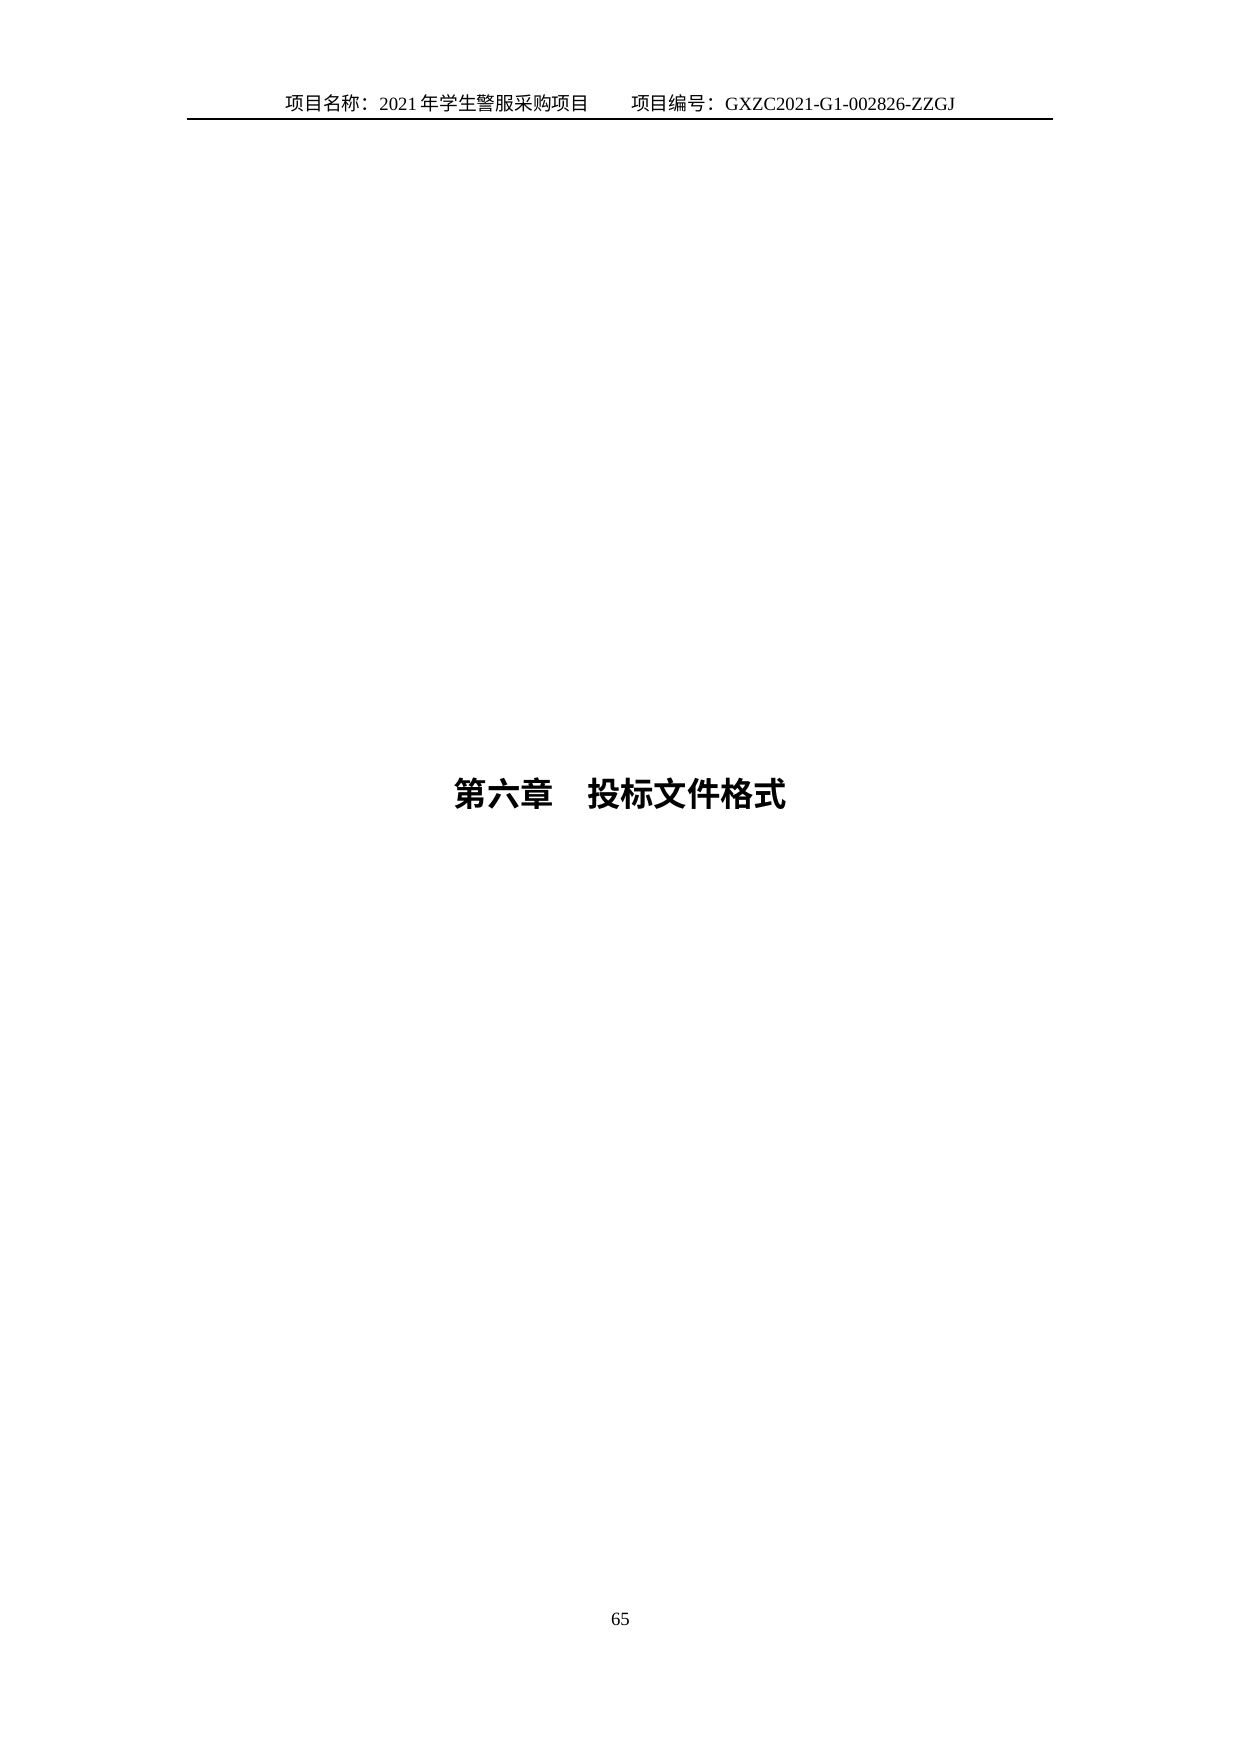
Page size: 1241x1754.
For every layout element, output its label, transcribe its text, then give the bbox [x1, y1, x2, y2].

subtitle 第六章 投标文件格式 [187, 767, 1053, 816]
